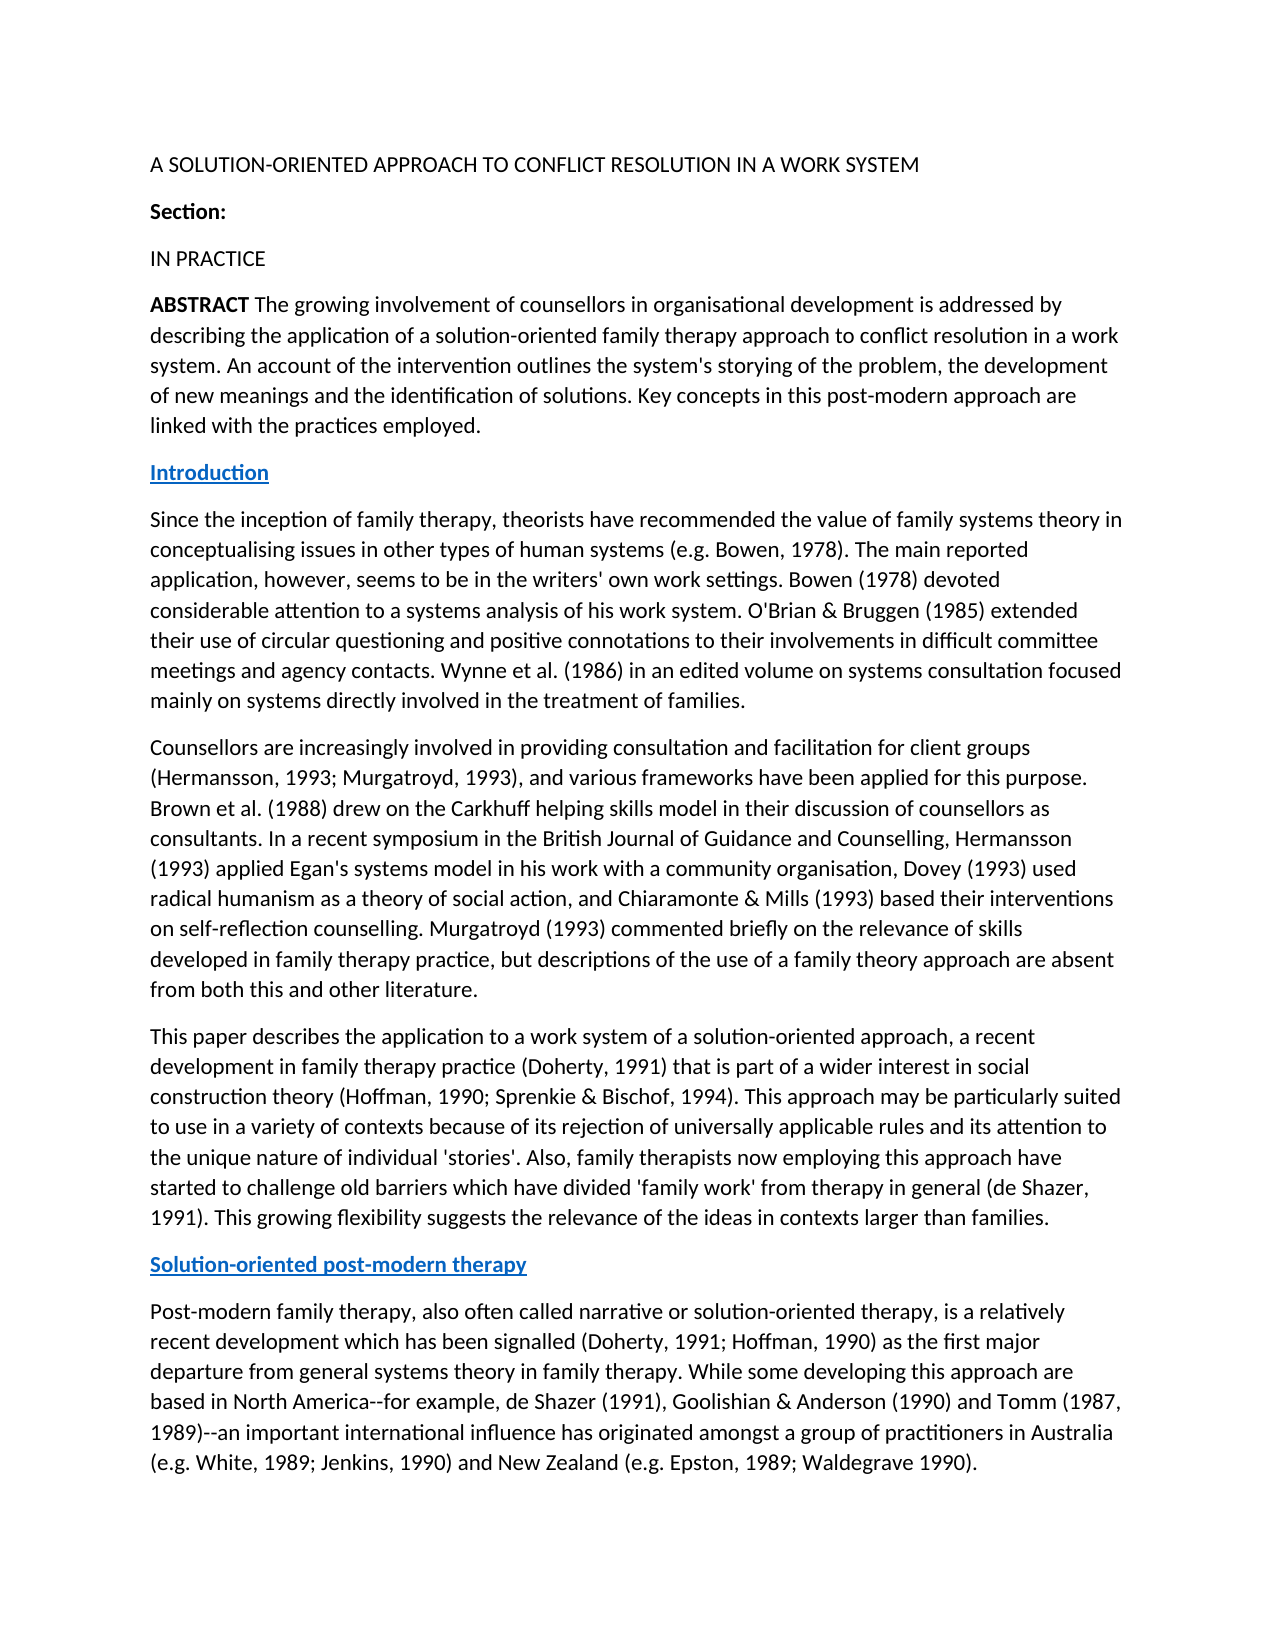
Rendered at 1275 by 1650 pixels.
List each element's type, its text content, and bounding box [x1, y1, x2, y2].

text A SOLUTION-ORIENTED APPROACH TO CONFLICT RESOLUTION IN A WORK SYSTEM [150, 150, 1125, 178]
text Since the inception of family therapy, theorists have recommended the value of family systems theory in conceptualising issues in other types of human systems (e.g. Bowen, 1978). The main reported application, however, seems to be in the writers' own work settings. Bowen (1978) devoted considerable attention to a systems analysis of his work system. O'Brian & Bruggen (1985) extended their use of circular questioning and positive connotations to their involvements in difficult committee meetings and agency contacts. Wynne et al. (1986) in an edited volume on systems consultation focused mainly on systems directly involved in the treatment of families. [150, 505, 1125, 714]
text Solution-oriented post-modern therapy [150, 1250, 1125, 1278]
text Post-modern family therapy, also often called narrative or solution-oriented therapy, is a relatively recent development which has been signalled (Doherty, 1991; Hoffman, 1990) as the first major departure from general systems theory in family therapy. While some developing this approach are based in North America--for example, de Shazer (1991), Goolishian & Anderson (1990) and Tomm (1987, 1989)--an important international influence has originated amongst a group of practitioners in Australia (e.g. White, 1989; Jenkins, 1990) and New Zealand (e.g. Epston, 1989; Waldegrave 1990). [150, 1297, 1125, 1476]
text ABSTRACT The growing involvement of counsellors in organisational development is addressed by describing the application of a solution-oriented family therapy approach to conflict resolution in a work system. An account of the intervention outlines the system's storying of the problem, the development of new meanings and the identification of solutions. Key concepts in this post-modern approach are linked with the practices employed. [150, 291, 1125, 439]
text IN PRACTICE [150, 244, 1125, 272]
text Introduction [150, 458, 1125, 486]
text Section: [150, 197, 1125, 225]
text This paper describes the application to a work system of a solution-oriented approach, a recent development in family therapy practice (Doherty, 1991) that is part of a wider interest in social construction theory (Hoffman, 1990; Sprenkie & Bischof, 1994). This approach may be particularly suited to use in a variety of contexts because of its rejection of universally applicable rules and its attention to the unique nature of individual 'stories'. Also, family therapists now employing this approach have started to challenge old barriers which have divided 'family work' from therapy in general (de Shazer, 1991). This growing flexibility suggests the relevance of the ideas in contexts larger than families. [150, 1022, 1125, 1231]
text Counsellors are increasingly involved in providing consultation and facilitation for client groups (Hermansson, 1993; Murgatroyd, 1993), and various frameworks have been applied for this purpose. Brown et al. (1988) drew on the Carkhuff helping skills model in their discussion of counsellors as consultants. In a recent symposium in the British Journal of Guidance and Counselling, Hermansson (1993) applied Egan's systems model in his work with a community organisation, Dovey (1993) used radical humanism as a theory of social action, and Chiaramonte & Mills (1993) based their interventions on self-reflection counselling. Murgatroyd (1993) commented briefly on the relevance of skills developed in family therapy practice, but descriptions of the use of a family theory approach are absent from both this and other literature. [150, 733, 1125, 1003]
